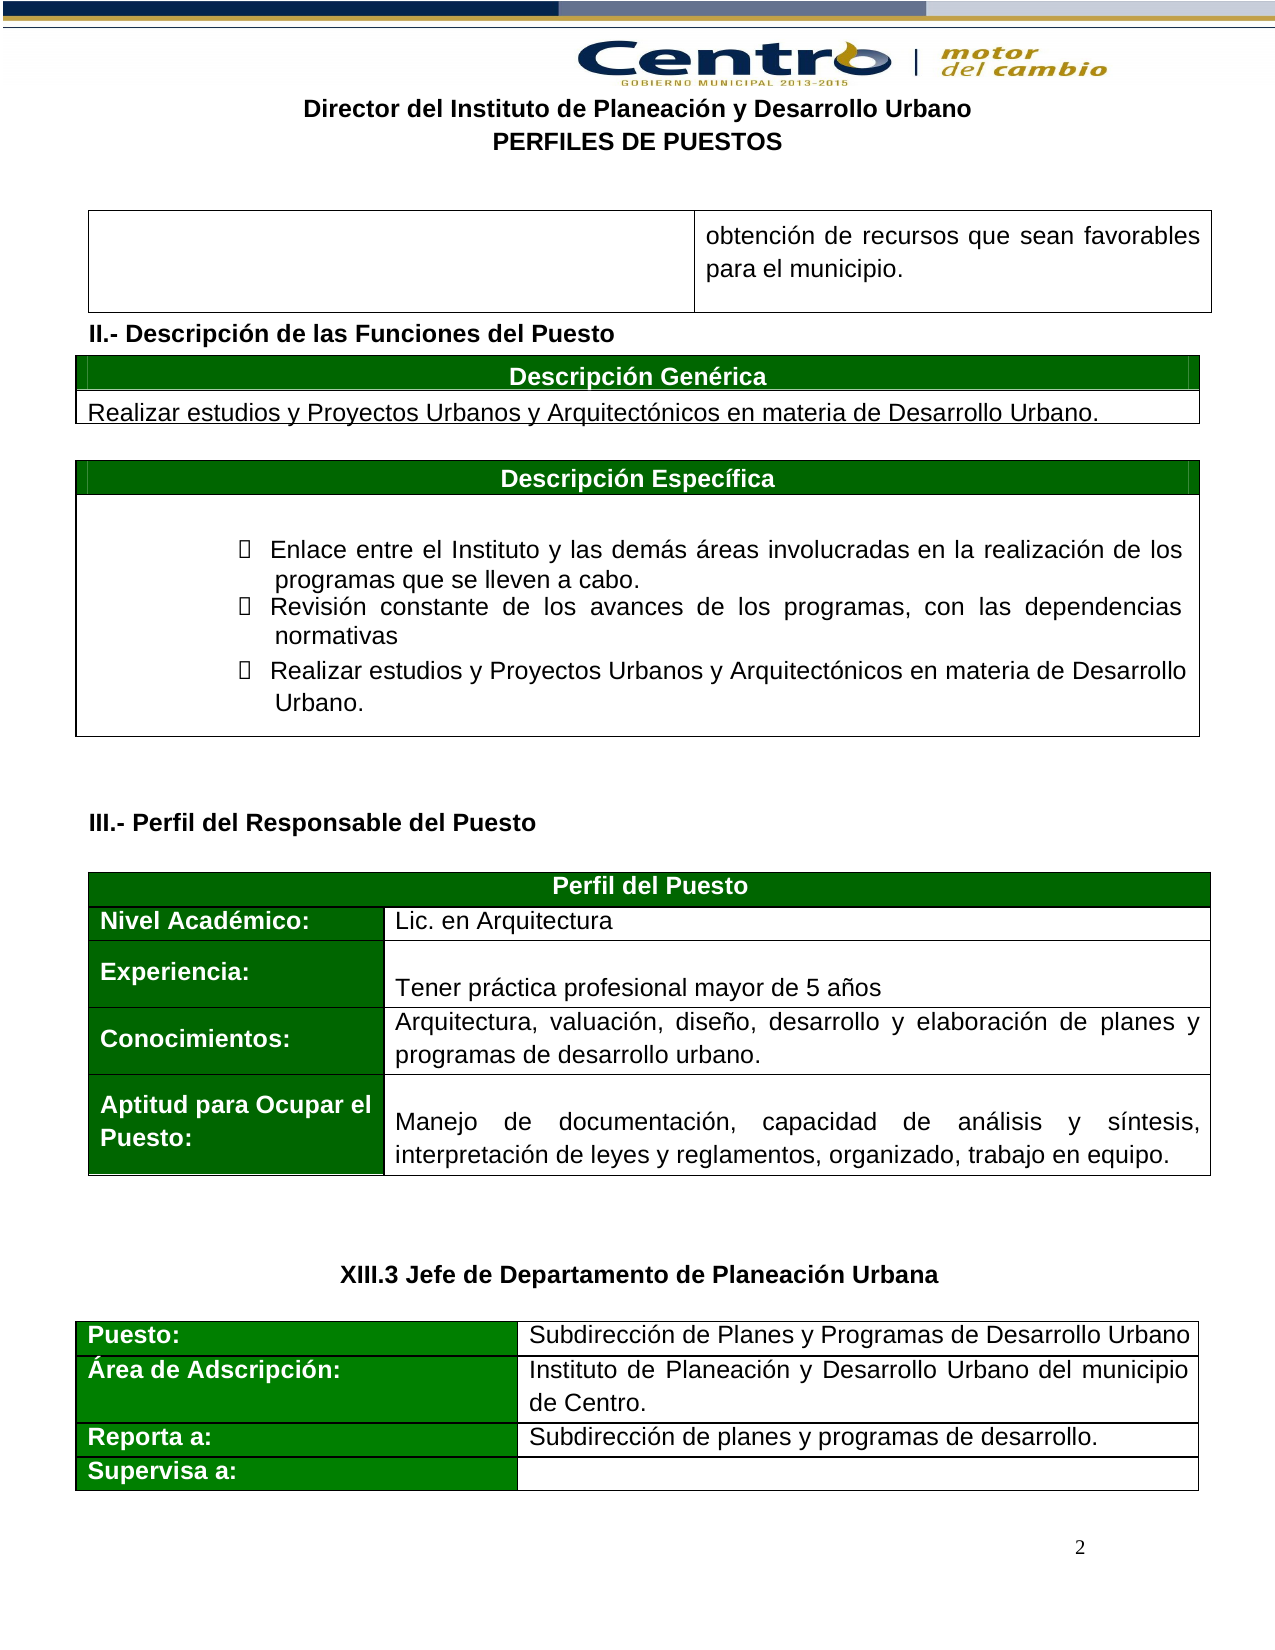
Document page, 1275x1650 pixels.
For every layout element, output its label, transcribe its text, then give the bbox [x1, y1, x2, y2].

text normativas [274, 621, 1275, 650]
text XIII.3 Jefe de Departamento de Planeación Urbana [340, 1260, 1275, 1289]
text Descripción Genérica [505, 362, 770, 391]
table_header Perfil del Puesto [89, 873, 1210, 906]
table_cell Área de Adscripción: [77, 1357, 517, 1422]
text para el municipio. [706, 254, 1275, 281]
table_cell Conocimientos: [89, 1008, 383, 1074]
table_cell Arquitectura, valuación, diseño, desarrollo y elaboración de planes y programas de desarrollo urbano. [385, 1008, 1210, 1074]
table_cell Experiencia: [89, 941, 383, 1007]
table_cell [518, 1458, 1198, 1490]
table_cell Tener práctica profesional mayor de 5 años [385, 941, 1210, 1007]
text  Enlace entre el Instituto y las demás áreas involucradas en la realización de los programas que se lleven a cabo. [237, 531, 1191, 594]
table_cell Nivel Académico: [89, 908, 383, 940]
table_cell Manejo de documentación, capacidad de análisis y síntesis, interpretación de leyes y reglamentos, organizado, trabajo en equipo. [385, 1075, 1210, 1174]
table_cell Aptitud para Ocupar el Puesto: [89, 1075, 383, 1174]
table_cell Subdirección de planes y programas de desarrollo. [518, 1424, 1198, 1456]
text  Realizar estudios y Proyectos Urbanos y Arquitectónicos en materia de Desarrollo [237, 652, 1275, 686]
text II.- Descripción de las Funciones del Puesto [88, 319, 1275, 347]
table_cell Lic. en Arquitectura [385, 908, 1210, 940]
text  Revisión constante de los avances de los programas, con las dependencias [237, 594, 1275, 621]
table_cell Reporta a: [77, 1424, 517, 1456]
table_cell Supervisa a: [77, 1458, 517, 1490]
table_header Subdirección de Planes y Programas de Desarrollo Urbano [518, 1322, 1198, 1355]
text Realizar estudios y Proyectos Urbanos y Arquitectónicos en materia de Desarrollo Urbano. [87, 399, 1275, 426]
picture [3, 1, 1275, 86]
text Urbano. [274, 689, 1275, 716]
text III.- Perfil del Responsable del Puesto [88, 808, 1275, 836]
table_header Puesto: [77, 1322, 517, 1355]
table_cell Instituto de Planeación y Desarrollo Urbano del municipio de Centro. [518, 1357, 1198, 1422]
text obtención de recursos que sean favorables [706, 221, 1275, 250]
text Descripción Específica [497, 465, 778, 492]
